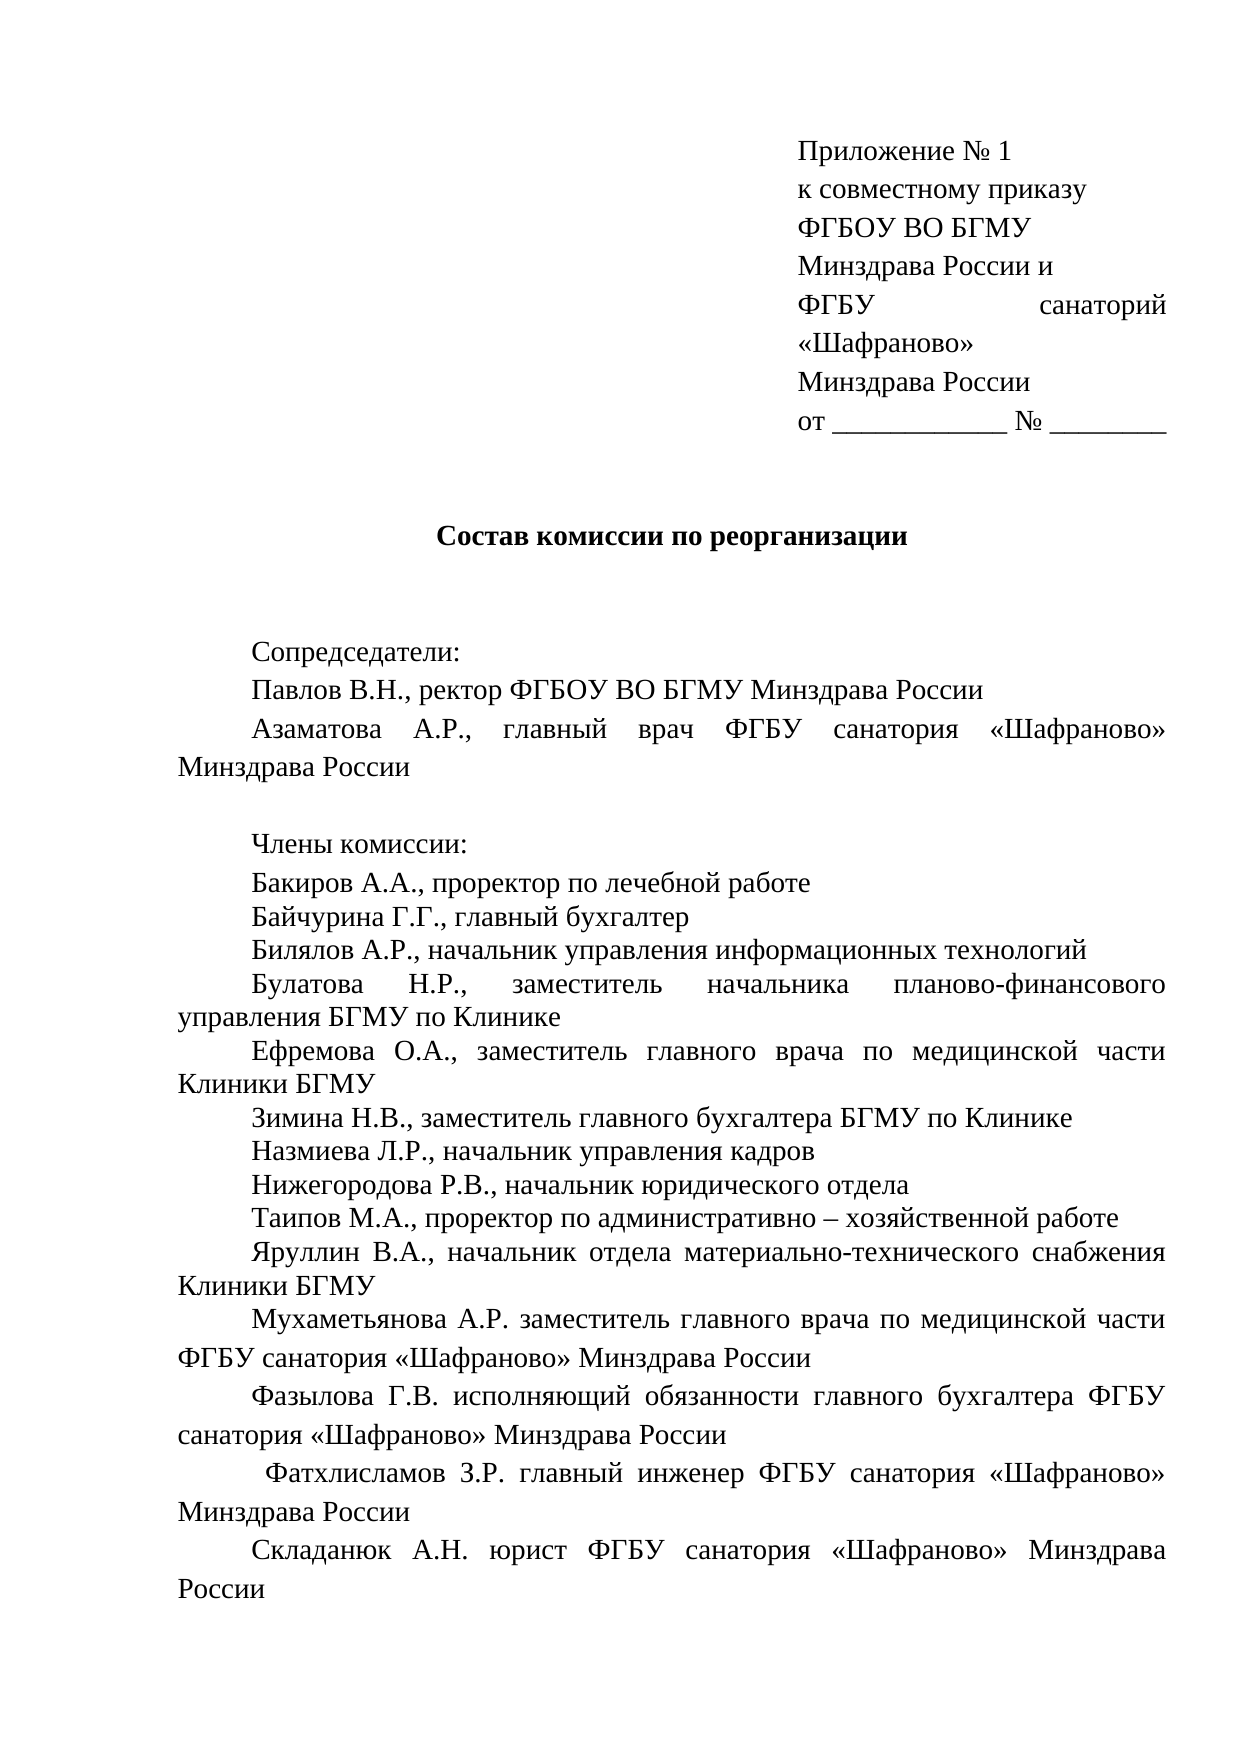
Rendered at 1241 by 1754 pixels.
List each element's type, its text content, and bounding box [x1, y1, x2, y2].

text от ____________ № ________ [177, 403, 1167, 436]
text Байчурина Г.Г., главный бухгалтер [177, 899, 1167, 932]
text Бакиров А.А., проректор по лечебной работе [177, 865, 1167, 899]
text Сопредседатели: [177, 634, 1167, 667]
text Минздрава России [177, 364, 1167, 398]
text ФГБУ санаторий «Шафраново» [797, 287, 1167, 359]
text Азаматова А.Р., главный врач ФГБУ санатория «Шафраново» Минздрава России [177, 711, 1167, 783]
text Ефремова О.А., заместитель главного врача по медицинской части Клиники БГМУ [177, 1033, 1167, 1100]
text Фатхлисламов З.Р. главный инженер ФГБУ санатория «Шафраново» Минздрава России [177, 1455, 1167, 1527]
text Мухаметьянова А.Р. заместитель главного врача по медицинской части ФГБУ санатория «Шафраново» Минздрава России [177, 1301, 1167, 1373]
text к совместному приказу [177, 171, 1167, 205]
text Приложение № 1 [177, 133, 1167, 166]
text Состав комиссии по реорганизации [177, 518, 1167, 552]
text Минздрава России и [177, 248, 1167, 282]
text Члены комиссии: [177, 827, 1167, 860]
text Фазылова Г.В. исполняющий обязанности главного бухгалтера ФГБУ санатория «Шафраново» Минздрава России [177, 1378, 1167, 1450]
text Билялов А.Р., начальник управления информационных технологий [177, 932, 1167, 966]
text Назмиева Л.Р., начальник управления кадров [177, 1133, 1167, 1167]
text Таипов М.А., проректор по административно – хозяйственной работе [177, 1201, 1167, 1234]
text Нижегородова Р.В., начальник юридического отдела [177, 1167, 1167, 1201]
text Зимина Н.В., заместитель главного бухгалтера БГМУ по Клинике [177, 1100, 1167, 1133]
text ФГБОУ ВО БГМУ [177, 210, 1167, 243]
text Булатова Н.Р., заместитель начальника планово-финансового управления БГМУ по Клинике [177, 966, 1167, 1033]
text Складанюк А.Н. юрист ФГБУ санатория «Шафраново» Минздрава России [177, 1532, 1167, 1604]
text Яруллин В.А., начальник отдела материально-технического снабжения Клиники БГМУ [177, 1234, 1167, 1301]
text Павлов В.Н., ректор ФГБОУ ВО БГМУ Минздрава России [177, 672, 1167, 706]
